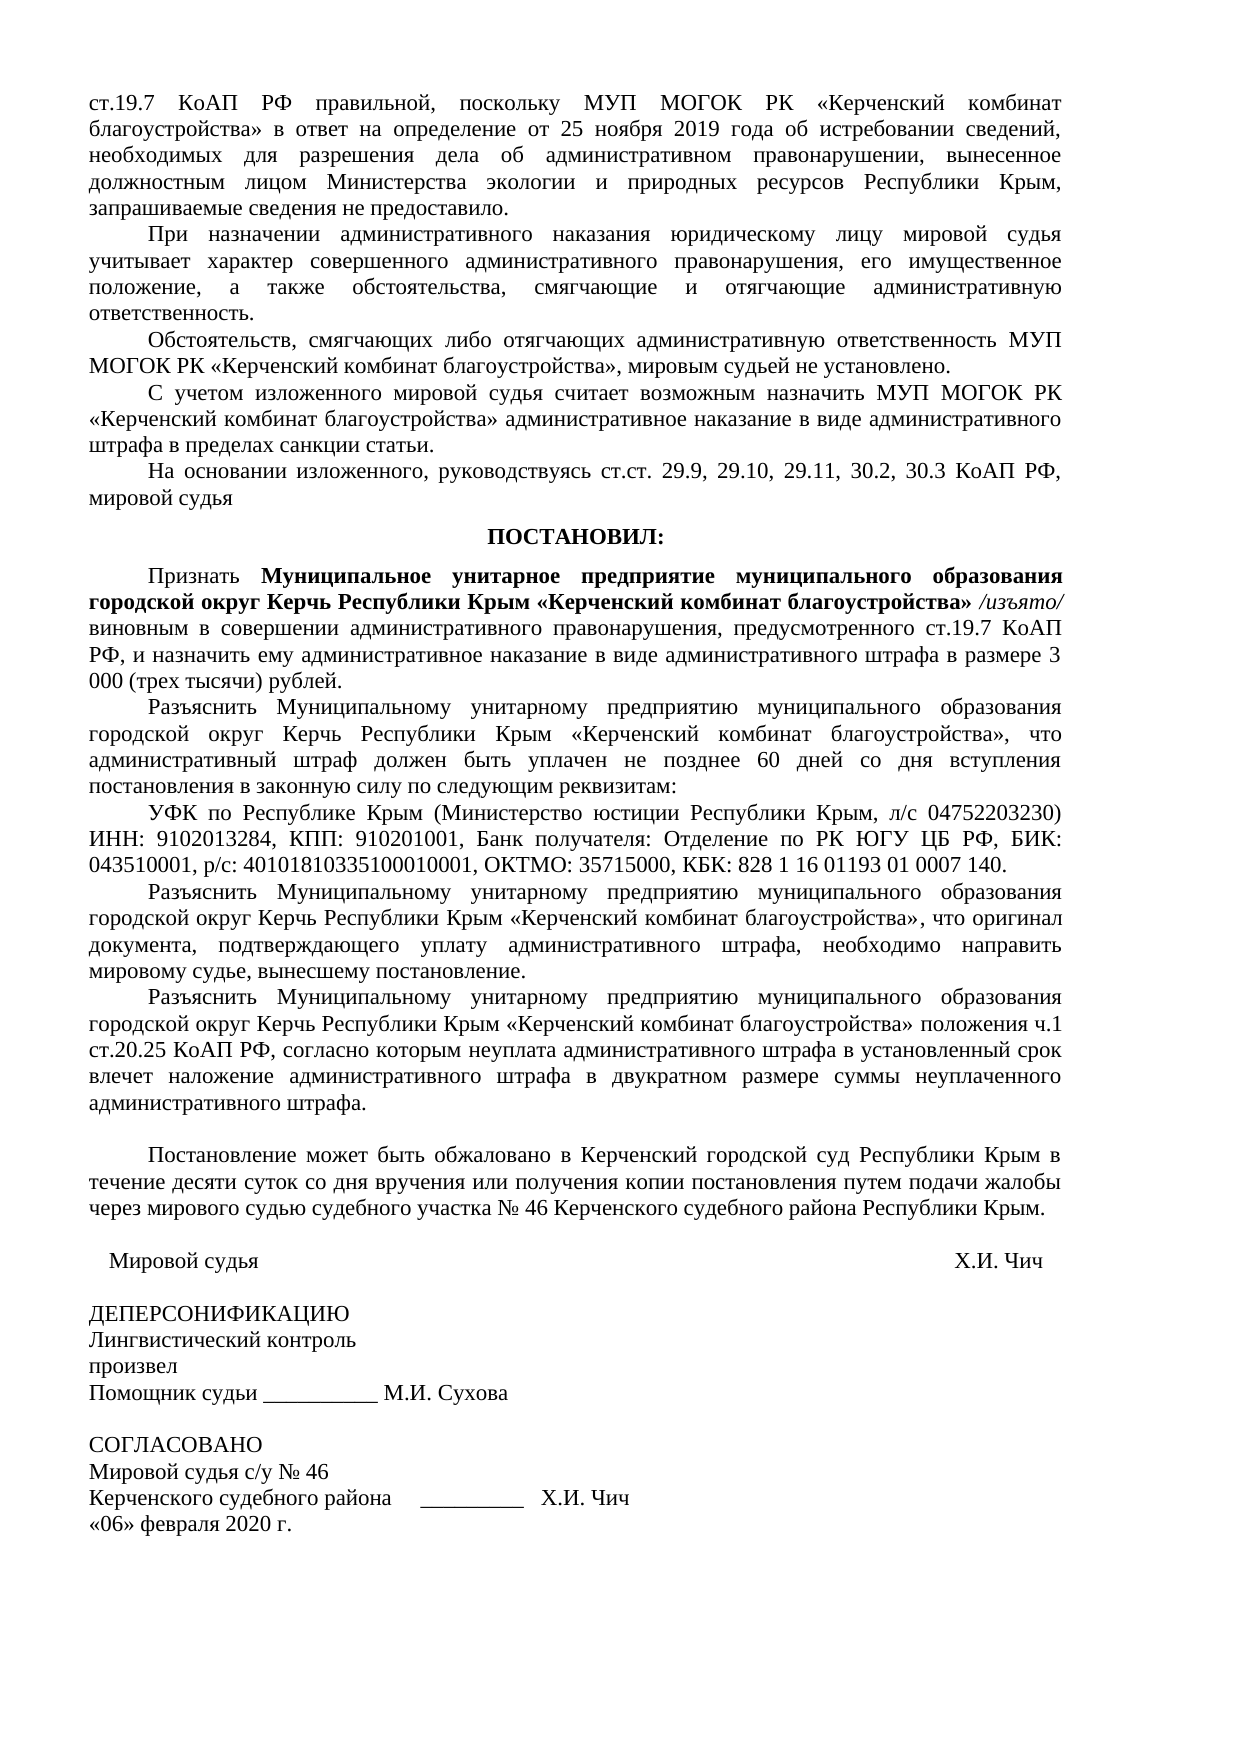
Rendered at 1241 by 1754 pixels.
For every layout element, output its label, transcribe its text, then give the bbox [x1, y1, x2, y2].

text Керченского судебного района _________ Х.И. Чич [89, 1484, 1063, 1510]
text УФК по Республике Крым (Министерство юстиции Республики Крым, л/с 04752203230) ИНН: 9102013284, КПП: 910201001, Банк получателя: Отделение по РК ЮГУ ЦБ РФ, БИК: 043510001, р/с: 40101810335100010001, ОКТМО: 35715000, КБК: 828 1 16 01193 01 0007 140. [89, 799, 1063, 878]
text Разъяснить Муниципальному унитарному предприятию муниципального образования городской округ Керчь Республики Крым «Керченский комбинат благоустройства», что оригинал документа, подтверждающего уплату административного штрафа, необходимо направить мировому судье, вынесшему постановление. [89, 878, 1063, 983]
text ДЕПЕРСОНИФИКАЦИЮ [89, 1299, 1063, 1326]
text СОГЛАСОВАНО [89, 1431, 1063, 1458]
text Лингвистический контроль [89, 1326, 1063, 1352]
text С учетом изложенного мировой судья считает возможным назначить МУП МОГОК РК «Керченский комбинат благоустройства» административное наказание в виде административного штрафа в пределах санкции статьи. [89, 378, 1063, 458]
text Мировой судья с/у № 46 [89, 1458, 1063, 1484]
text При назначении административного наказания юридическому лицу мировой судья учитывает характер совершенного административного правонарушения, его имущественное положение, а также обстоятельства, смягчающие и отягчающие административную ответственность. [89, 220, 1063, 326]
text На основании изложенного, руководствуясь ст.ст. 29.9, 29.10, 29.11, 30.2, 30.3 КоАП РФ, мировой судья [89, 458, 1063, 510]
text Разъяснить Муниципальному унитарному предприятию муниципального образования городской округ Керчь Республики Крым «Керченский комбинат благоустройства», что административный штраф должен быть уплачен не позднее 60 дней со дня вступления постановления в законную силу по следующим реквизитам: [89, 693, 1063, 799]
text ПОСТАНОВИЛ: [89, 523, 1063, 549]
text произвел [89, 1352, 1063, 1379]
text Помощник судьи __________ М.И. Сухова [89, 1379, 1063, 1405]
text Постановление может быть обжаловано в Керченский городской суд Республики Крым в течение десяти суток со дня вручения или получения копии постановления путем подачи жалобы через мирового судью судебного участка № 46 Керченского судебного района Республики Крым. [89, 1141, 1063, 1221]
text Обстоятельств, смягчающих либо отягчающих административную ответственность МУП МОГОК РК «Керченский комбинат благоустройства», мировым судьей не установлено. [89, 326, 1063, 378]
text «06» февраля 2020 г. [89, 1510, 1063, 1537]
text Мировой судья Х.И. Чич [89, 1247, 1063, 1273]
text Признать Муниципальное унитарное предприятие муниципального образования городской округ Керчь Республики Крым «Керченский комбинат благоустройства» /изъято/ виновным в совершении административного правонарушения, предусмотренного ст.19.7 КоАП РФ, и назначить ему административное наказание в виде административного штрафа в размере 3 000 (трех тысячи) рублей. [89, 562, 1063, 693]
text Разъяснить Муниципальному унитарному предприятию муниципального образования городской округ Керчь Республики Крым «Керченский комбинат благоустройства» положения ч.1 ст.20.25 КоАП РФ, согласно которым неуплата административного штрафа в установленный срок влечет наложение административного штрафа в двукратном размере суммы неуплаченного административного штрафа. [89, 983, 1063, 1115]
